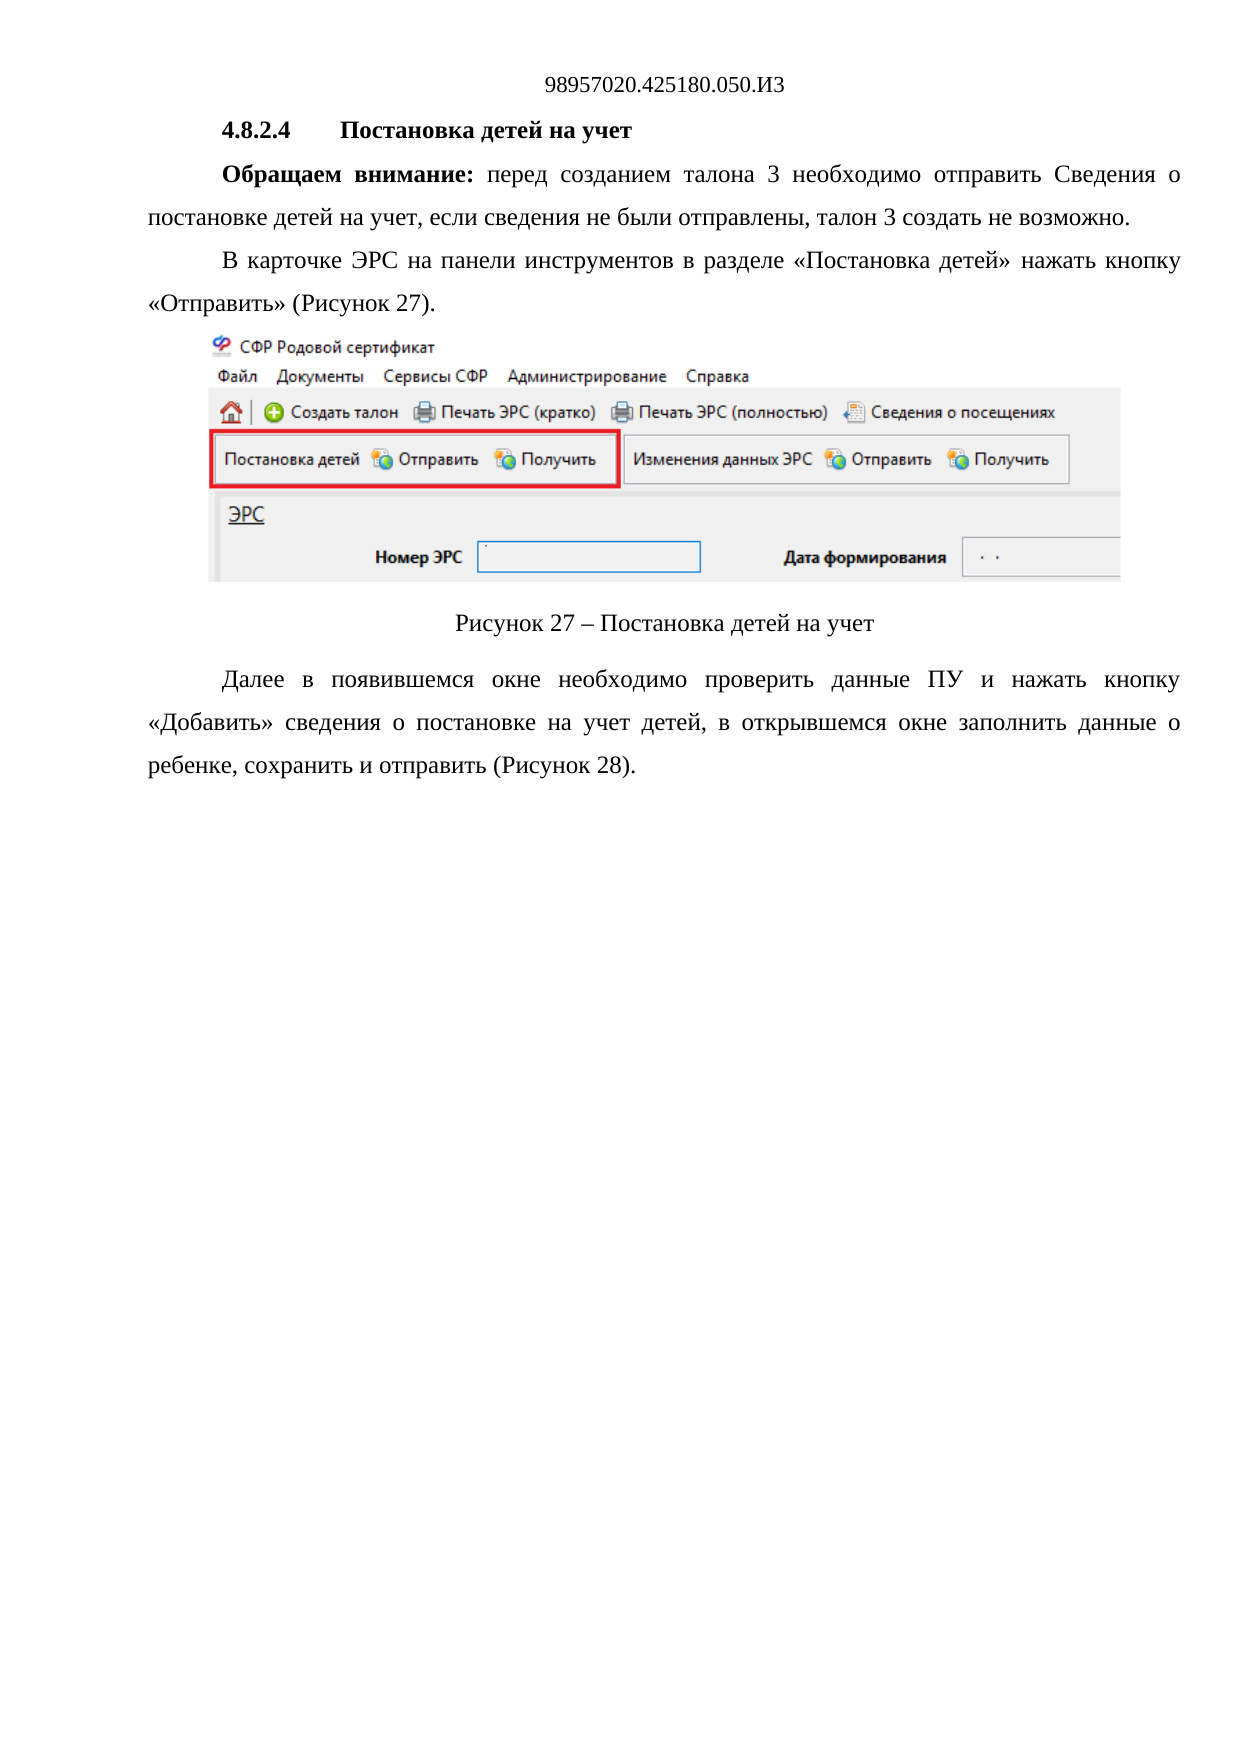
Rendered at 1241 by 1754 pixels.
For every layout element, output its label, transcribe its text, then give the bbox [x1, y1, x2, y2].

text Далее в появившемся окне необходимо проверить данные ПУ и нажать кнопку «Добавить» сведения о постановке на учет детей, в открывшемся окне заполнить данные о ребенке, сохранить и отправить (Рисунок 28). [148, 664, 1181, 779]
text В карточке ЭРС на панели инструментов в разделе «Постановка детей» нажать кнопку «Отправить» (Рисунок 27). [148, 245, 1181, 317]
text Обращаем внимание: перед созданием талона 3 необходимо отправить Сведения о постановке детей на учет, если сведения не были отправлены, талон 3 создать не возможно. [148, 159, 1181, 231]
picture [208, 331, 1121, 582]
text Постановка детей на учет [222, 116, 1181, 144]
